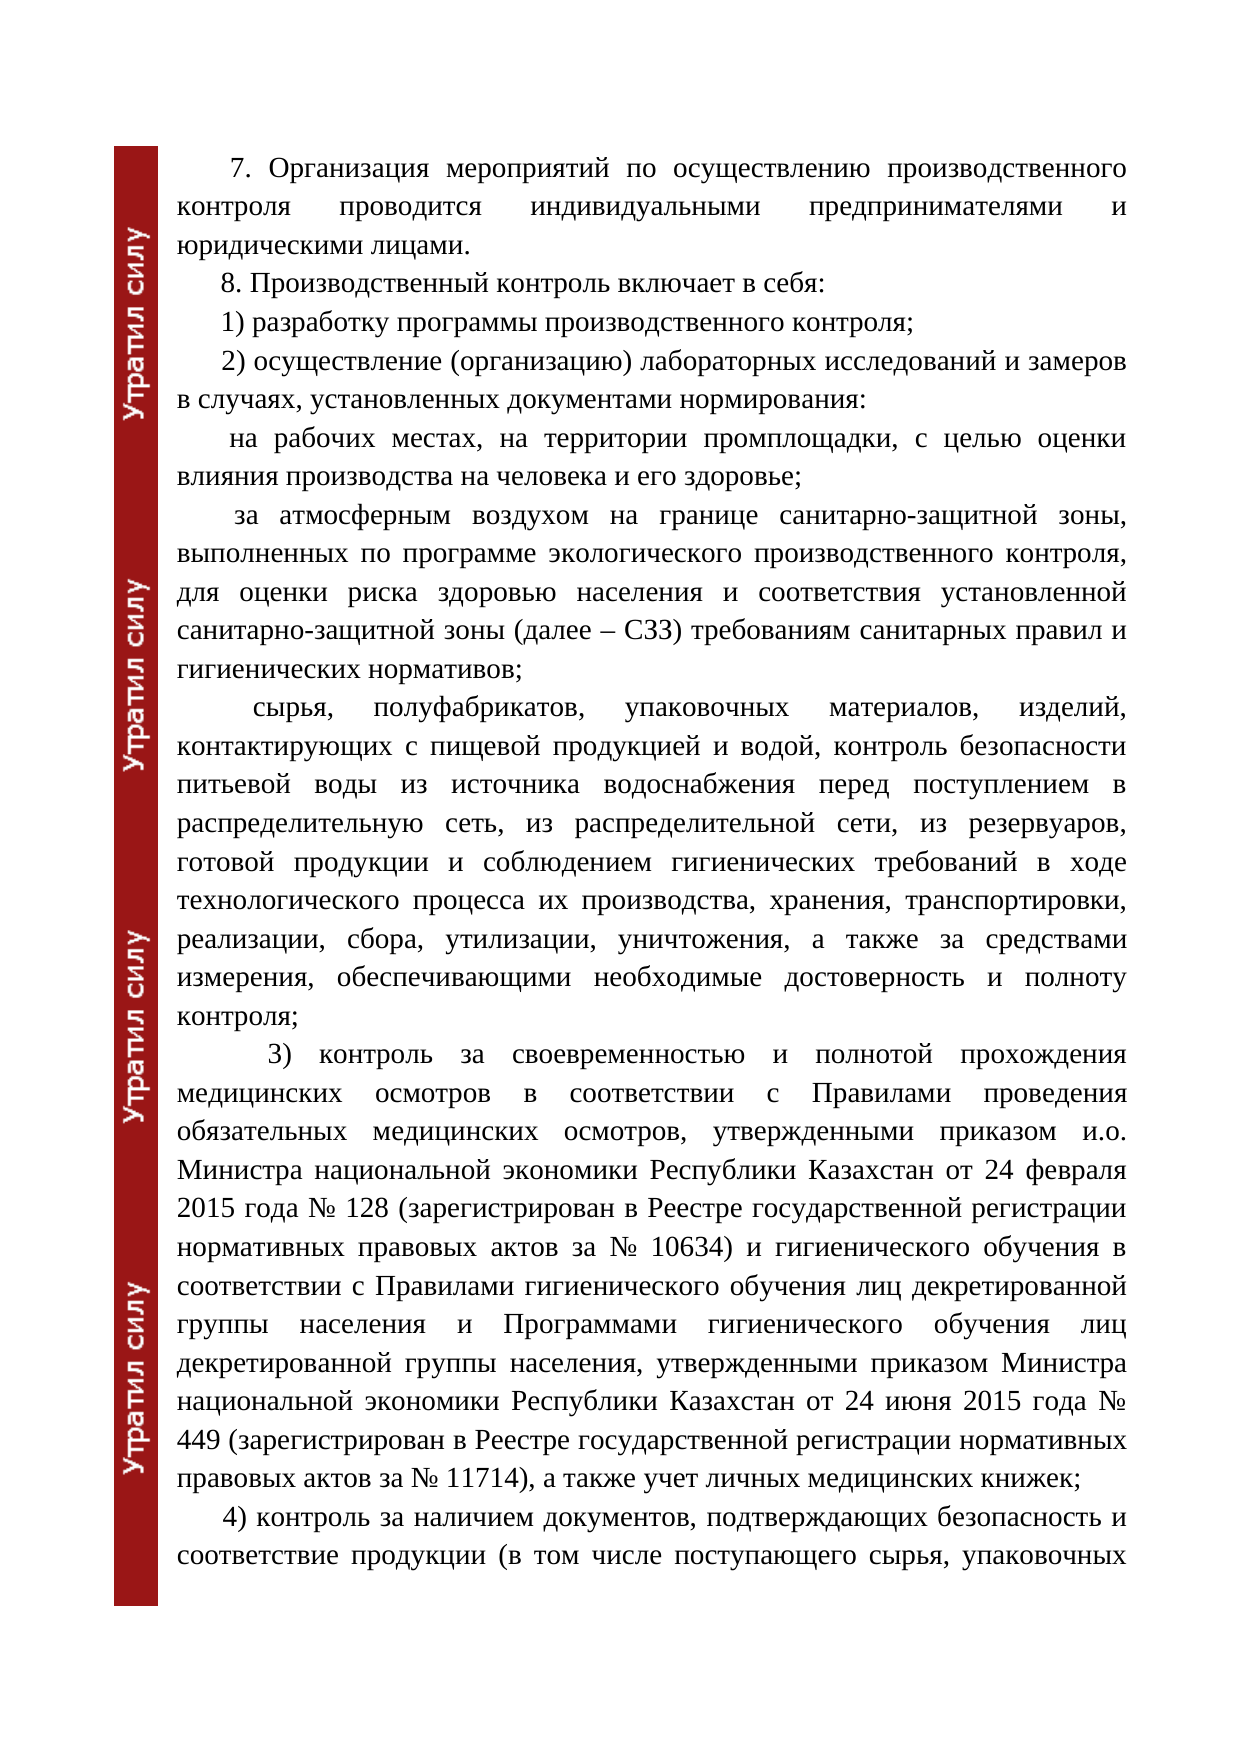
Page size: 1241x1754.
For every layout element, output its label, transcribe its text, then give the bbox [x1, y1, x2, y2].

picture [114, 1571, 158, 1606]
picture [114, 1031, 158, 1036]
text за атмосферным воздухом на границе санитарно-защитной зоны, выполненных по программе экологического производственного контроля, для оценки риска здоровью населения и соответствия установленной санитарно-защитной зоны (далее – СЗЗ) требованиям санитарных правил и гигиенических нормативов; [112, 497, 1128, 684]
text 8. Производственный контроль включает в себя: [112, 266, 1128, 299]
picture [114, 684, 158, 689]
text 2) осуществление (организацию) лабораторных исследований и замеров в случаях, установленных документами нормирования: [112, 343, 1128, 415]
picture [114, 1494, 158, 1499]
text 1) разработку программы производственного контроля; [112, 304, 1128, 338]
picture [114, 415, 158, 420]
picture [114, 146, 158, 150]
picture [114, 338, 158, 343]
text сырья, полуфабрикатов, упаковочных материалов, изделий, контактирующих с пищевой продукцией и водой, контроль безопасности питьевой воды из источника водоснабжения перед поступлением в распределительную сеть, из распределительной сети, из резервуаров, готовой продукции и соблюдением гигиенических требований в ходе технологического процесса их производства, хранения, транспортировки, реализации, сбора, утилизации, уничтожения, а также за средствами измерения, обеспечивающими необходимые достоверность и полноту контроля; [112, 689, 1128, 1031]
picture [114, 299, 158, 304]
picture [114, 261, 158, 266]
text на рабочих местах, на территории промплощадки, с целью оценки влияния производства на человека и его здоровье; [112, 420, 1128, 492]
text 7. Организация мероприятий по осуществлению производственного контроля проводится индивидуальными предпринимателями и юридическими лицами. [112, 150, 1128, 261]
picture [114, 492, 158, 497]
text 3) контроль за своевременностью и полнотой прохождения медицинских осмотров в соответствии с Правилами проведения обязательных медицинских осмотров, утвержденными приказом и.о. Министра национальной экономики Республики Казахстан от 24 февраля 2015 года № 128 (зарегистрирован в Реестре государственной регистрации нормативных правовых актов за № 10634) и гигиенического обучения в соответствии с Правилами гигиенического обучения лиц декретированной группы населения и Программами гигиенического обучения лиц декретированной группы населения, утвержденными приказом Министра национальной экономики Республики Казахстан от 24 июня 2015 года № 449 (зарегистрирован в Реестре государственной регистрации нормативных правовых актов за № 11714), а также учет личных медицинских книжек; [112, 1036, 1128, 1494]
